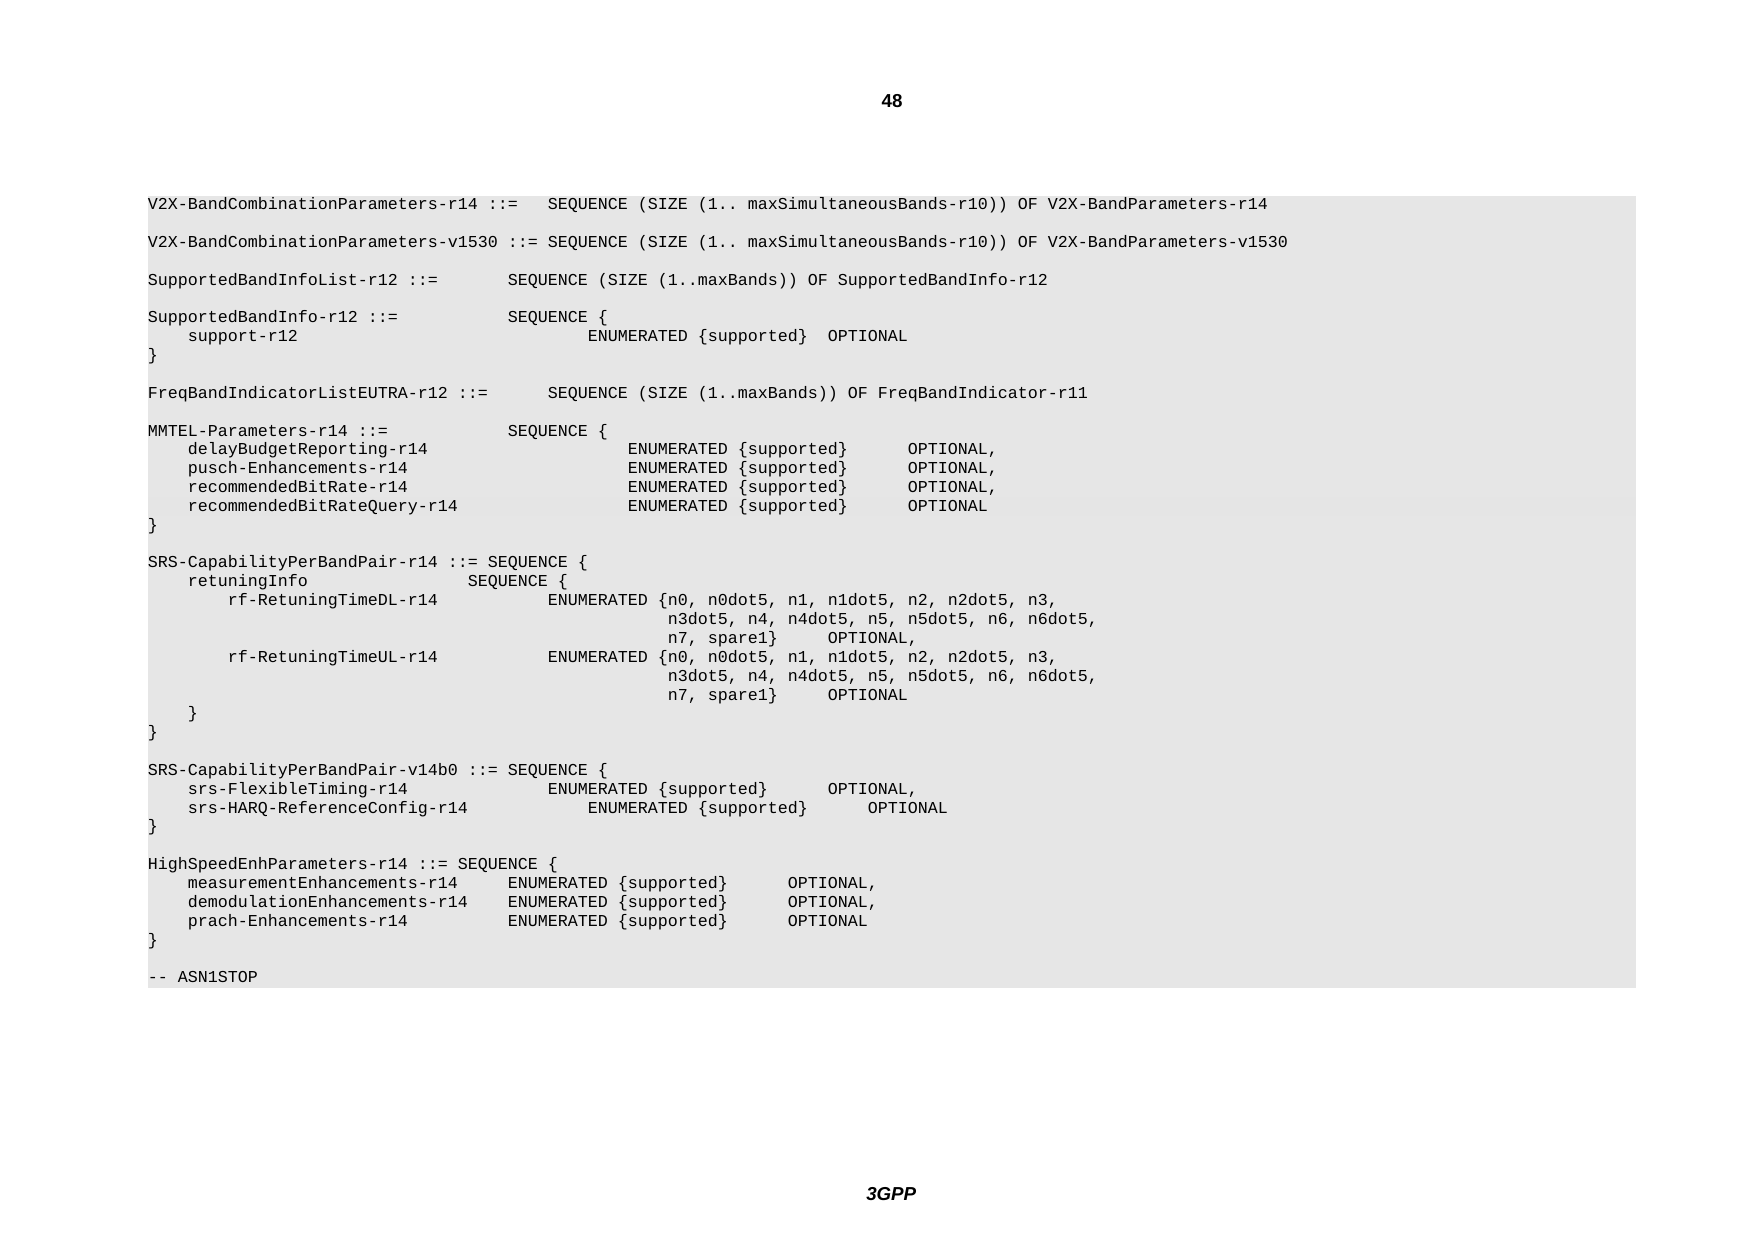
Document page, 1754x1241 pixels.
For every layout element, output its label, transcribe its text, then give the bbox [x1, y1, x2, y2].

text rf-RetuningTimeDL-r14 ENUMERATED {n0, n0dot5, n1, n1dot5, n2, n2dot5, n3, [148, 592, 1636, 611]
text retuningInfo SEQUENCE { [148, 573, 1636, 592]
text } [148, 931, 1636, 950]
text } [148, 347, 1636, 366]
text measurementEnhancements-r14 ENUMERATED {supported} OPTIONAL, [148, 874, 1636, 893]
text } [148, 818, 1636, 837]
text recommendedBitRate-r14 ENUMERATED {supported} OPTIONAL, [148, 479, 1636, 497]
text n3dot5, n4, n4dot5, n5, n5dot5, n6, n6dot5, [148, 611, 1636, 629]
text pusch-Enhancements-r14 ENUMERATED {supported} OPTIONAL, [148, 460, 1636, 479]
text support-r12 ENUMERATED {supported} OPTIONAL [148, 328, 1636, 347]
text } [148, 516, 1636, 535]
text srs-HARQ-ReferenceConfig-r14 ENUMERATED {supported} OPTIONAL [148, 799, 1636, 818]
text } [148, 724, 1636, 743]
text delayBudgetReporting-r14 ENUMERATED {supported} OPTIONAL, [148, 441, 1636, 460]
text SupportedBandInfoList-r12 ::= SEQUENCE (SIZE (1..maxBands)) OF SupportedBandInfo-r12 [148, 271, 1636, 290]
text FreqBandIndicatorListEUTRA-r12 ::= SEQUENCE (SIZE (1..maxBands)) OF FreqBandIndicator-r11 [148, 384, 1636, 403]
text V2X-BandCombinationParameters-r14 ::= SEQUENCE (SIZE (1.. maxSimultaneousBands-r10)) OF V2X-BandParameters-r14 [148, 196, 1636, 215]
text SupportedBandInfo-r12 ::= SEQUENCE { [148, 309, 1636, 328]
text -- ASN1STOP [148, 969, 1636, 988]
text n3dot5, n4, n4dot5, n5, n5dot5, n6, n6dot5, [148, 667, 1636, 686]
text n7, spare1} OPTIONAL, [148, 629, 1636, 648]
text n7, spare1} OPTIONAL [148, 686, 1636, 705]
text HighSpeedEnhParameters-r14 ::= SEQUENCE { [148, 856, 1636, 874]
text MMTEL-Parameters-r14 ::= SEQUENCE { [148, 422, 1636, 441]
text SRS-CapabilityPerBandPair-r14 ::= SEQUENCE { [148, 554, 1636, 573]
text SRS-CapabilityPerBandPair-v14b0 ::= SEQUENCE { [148, 761, 1636, 780]
text demodulationEnhancements-r14 ENUMERATED {supported} OPTIONAL, [148, 893, 1636, 912]
text rf-RetuningTimeUL-r14 ENUMERATED {n0, n0dot5, n1, n1dot5, n2, n2dot5, n3, [148, 648, 1636, 667]
text } [148, 705, 1636, 724]
text recommendedBitRateQuery-r14 ENUMERATED {supported} OPTIONAL [148, 497, 1636, 516]
text prach-Enhancements-r14 ENUMERATED {supported} OPTIONAL [148, 912, 1636, 931]
text V2X-BandCombinationParameters-v1530 ::= SEQUENCE (SIZE (1.. maxSimultaneousBands-r10)) OF V2X-BandParameters-v1530 [148, 233, 1636, 252]
text srs-FlexibleTiming-r14 ENUMERATED {supported} OPTIONAL, [148, 780, 1636, 799]
